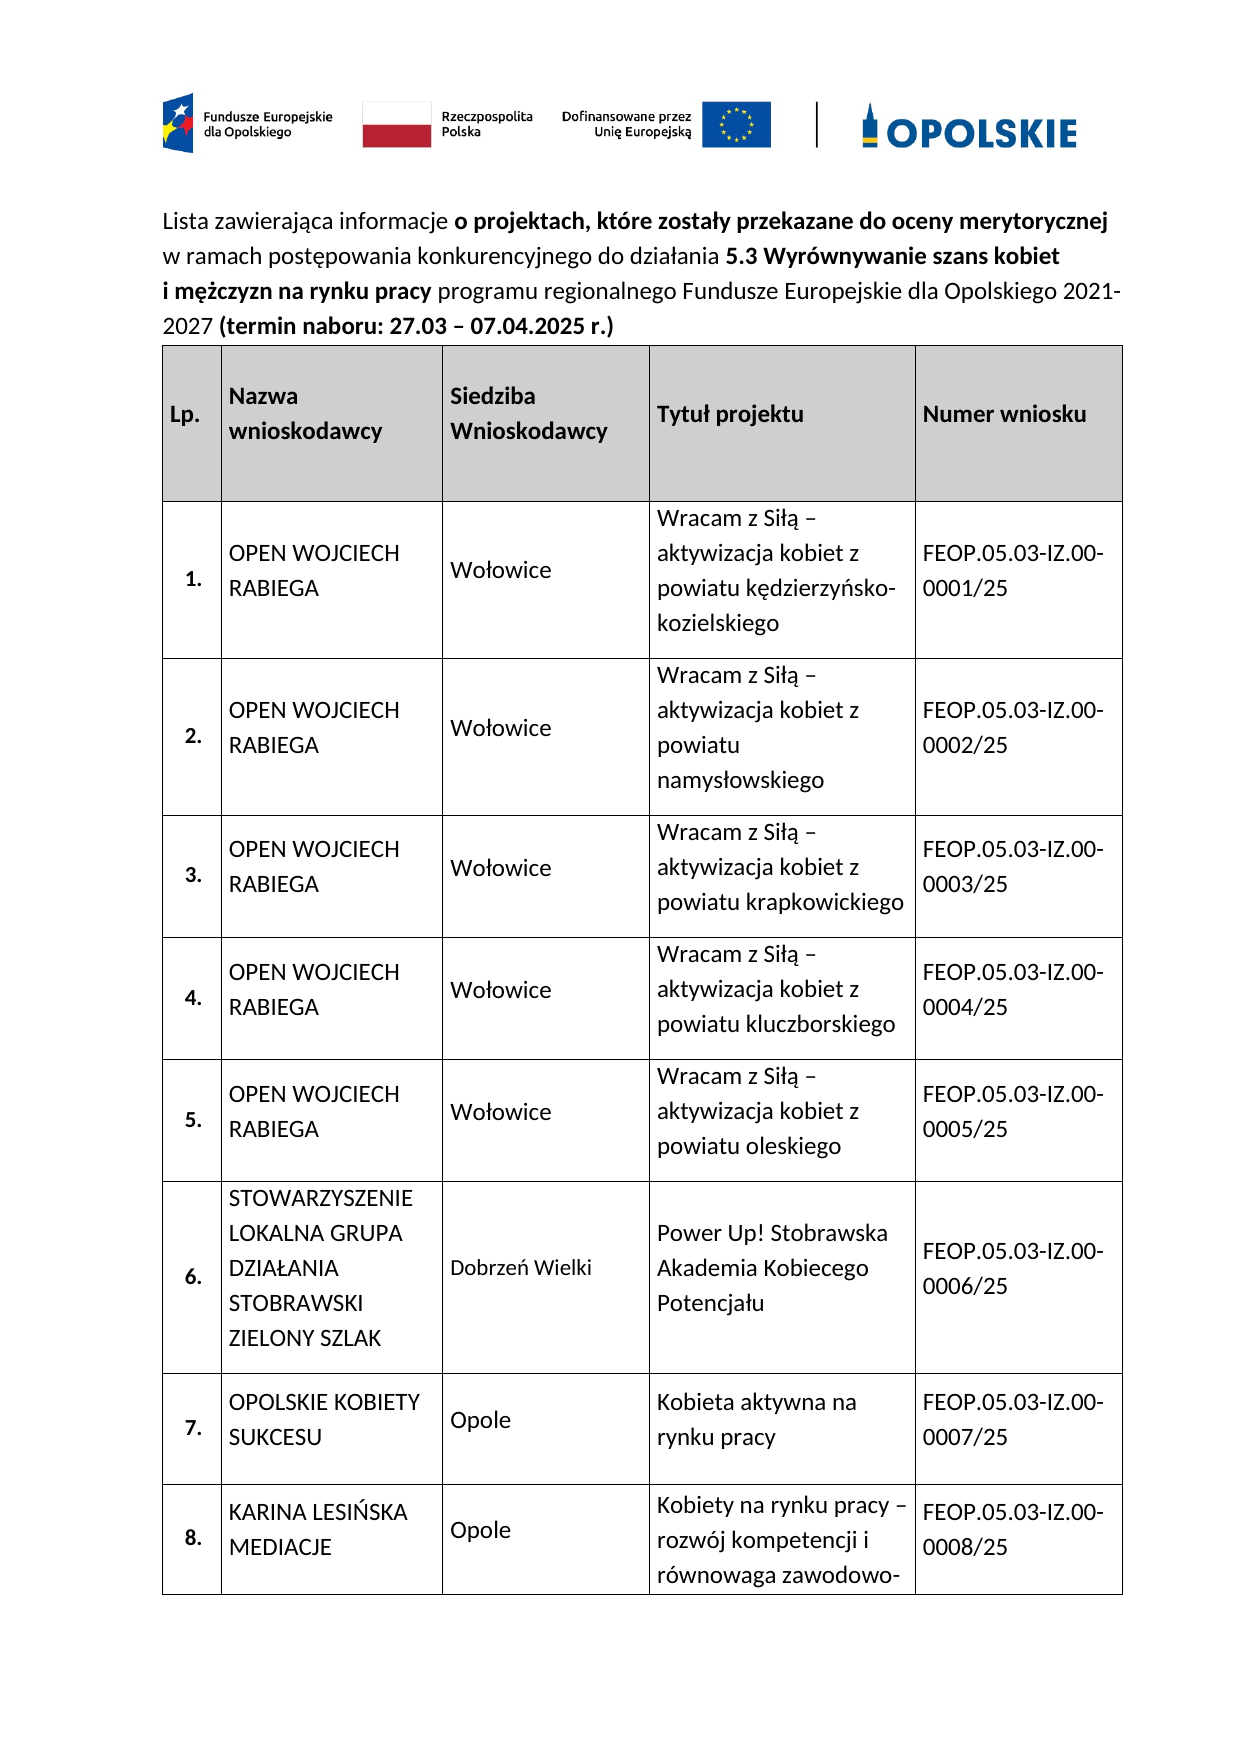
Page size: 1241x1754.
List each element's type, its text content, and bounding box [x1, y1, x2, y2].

table_cell Wracam z Siłą – aktywizacja kobiet z powiatu krapkowickiego [650, 816, 915, 937]
table_cell OPOLSKIE KOBIETY SUKCESU [222, 1374, 442, 1484]
table_cell OPEN WOJCIECH RABIEGA [222, 502, 442, 658]
table_cell Wołowice [443, 659, 649, 815]
table_cell Wracam z Siłą – aktywizacja kobiet z powiatu kluczborskiego [650, 938, 915, 1059]
text Lista zawierająca informacje o projektach, które zostały przekazane do oceny merytorycznej w ramach postępowania konkurencyjnego do działania 5.3 Wyrównywanie szans kobiet i mężczyzn na rynku pracy programu regionalnego Fundusze Europejskie dla Opolskiego 2021-2027 (termin naboru: 27.03 – 07.04.2025 r.) [162, 205, 1137, 341]
table_cell Wracam z Siłą – aktywizacja kobiet z powiatu namysłowskiego [650, 659, 915, 815]
table_cell Kobieta aktywna na rynku pracy [650, 1374, 915, 1484]
table_cell FEOP.05.03-IZ.00-0003/25 [916, 816, 1122, 937]
table_cell Kobiety na rynku pracy – rozwój kompetencji i równowaga zawodowo-życiowa [650, 1485, 915, 1594]
table_cell FEOP.05.03-IZ.00-0008/25 [916, 1485, 1122, 1594]
table_header Tytuł projektu [650, 346, 915, 501]
table_cell FEOP.05.03-IZ.00-0001/25 [916, 502, 1122, 658]
table_cell Wracam z Siłą – aktywizacja kobiet z powiatu kędzierzyńsko-kozielskiego [650, 502, 915, 658]
table_cell [163, 1182, 221, 1373]
table_cell FEOP.05.03-IZ.00-0005/25 [916, 1060, 1122, 1181]
table_cell [163, 659, 221, 815]
table_cell STOWARZYSZENIE LOKALNA GRUPA DZIAŁANIA STOBRAWSKI ZIELONY SZLAK [222, 1182, 442, 1373]
table_cell Opole [443, 1374, 649, 1484]
table_cell KARINA LESIŃSKA MEDIACJE [222, 1485, 442, 1594]
table_cell OPEN WOJCIECH RABIEGA [222, 816, 442, 937]
table_cell Wołowice [443, 816, 649, 937]
table_cell [163, 1485, 221, 1594]
table_cell [163, 816, 221, 937]
table_cell OPEN WOJCIECH RABIEGA [222, 659, 442, 815]
table_cell Wołowice [443, 938, 649, 1059]
table_cell [163, 502, 221, 658]
table_cell FEOP.05.03-IZ.00-0004/25 [916, 938, 1122, 1059]
table_cell FEOP.05.03-IZ.00-0002/25 [916, 659, 1122, 815]
table_header Lp. [163, 346, 221, 501]
table_cell Dobrzeń Wielki [443, 1182, 649, 1373]
table_cell Wołowice [443, 502, 649, 658]
table_cell OPEN WOJCIECH RABIEGA [222, 1060, 442, 1181]
table_cell [163, 1060, 221, 1181]
table_cell Wracam z Siłą – aktywizacja kobiet z powiatu oleskiego [650, 1060, 915, 1181]
table_cell FEOP.05.03-IZ.00-0007/25 [916, 1374, 1122, 1484]
table_cell Wołowice [443, 1060, 649, 1181]
table_header Siedziba Wnioskodawcy [443, 346, 649, 501]
table_cell Opole [443, 1485, 649, 1594]
table_header Numer wniosku [916, 346, 1122, 501]
table_header Nazwa wnioskodawcy [222, 346, 442, 501]
picture [147, 73, 1093, 170]
table_cell [163, 938, 221, 1059]
table_cell OPEN WOJCIECH RABIEGA [222, 938, 442, 1059]
table_cell [163, 1374, 221, 1484]
table_cell Power Up! Stobrawska Akademia Kobiecego Potencjału [650, 1182, 915, 1373]
table_cell FEOP.05.03-IZ.00-0006/25 [916, 1182, 1122, 1373]
